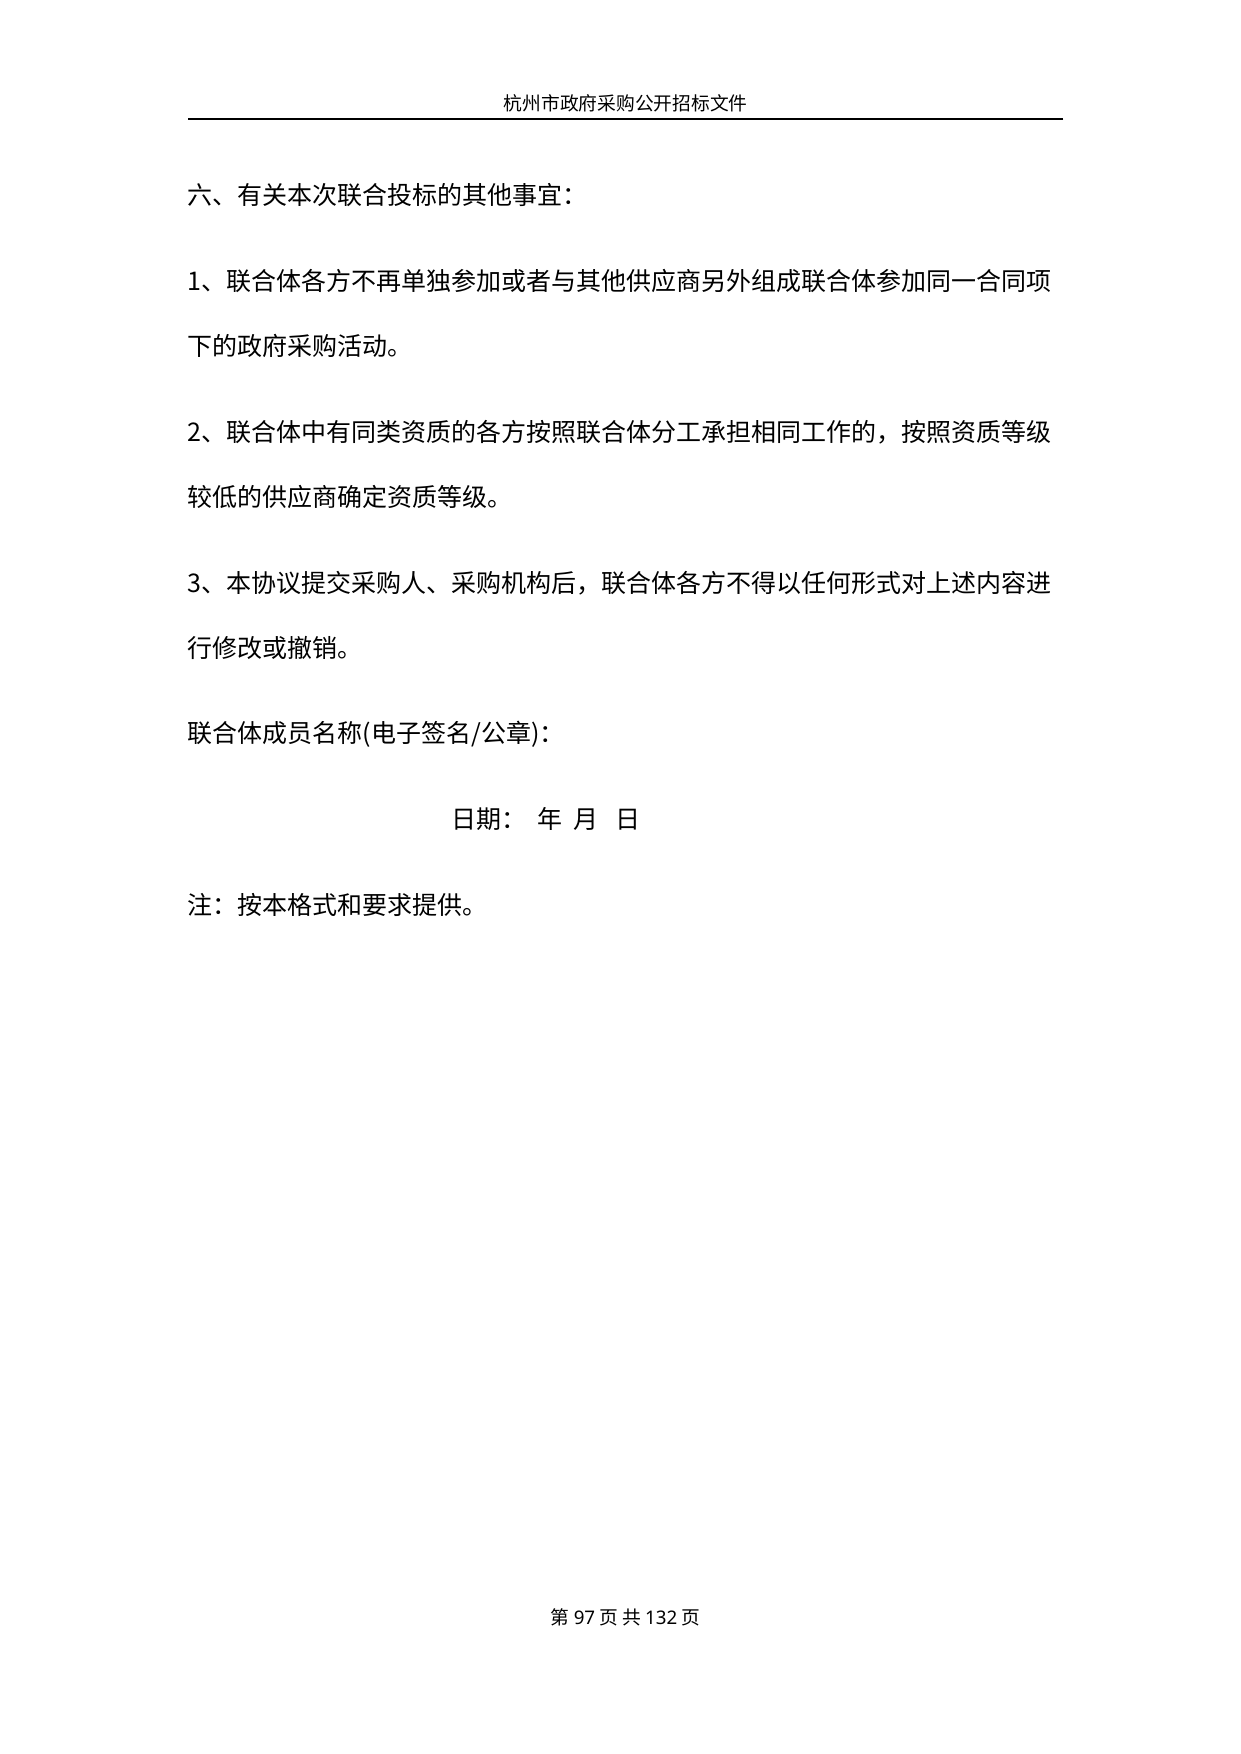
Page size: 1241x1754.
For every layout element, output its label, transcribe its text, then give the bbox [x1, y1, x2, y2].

text 2、联合体中有同类资质的各方按照联合体分工承担相同工作的，按照资质等级较低的供应商确定资质等级。 [187, 398, 1063, 528]
text 3、本协议提交采购人、采购机构后，联合体各方不得以任何形式对上述内容进行修改或撤销。 [187, 549, 1063, 679]
text 注：按本格式和要求提供。 [187, 871, 1063, 936]
text 联合体成员名称(电子签名/公章)： [187, 699, 1063, 764]
text 1、联合体各方不再单独参加或者与其他供应商另外组成联合体参加同一合同项下的政府采购活动。 [187, 247, 1063, 377]
text 日期： 年 月 日 [187, 785, 1063, 850]
text 六、有关本次联合投标的其他事宜： [187, 161, 1063, 226]
